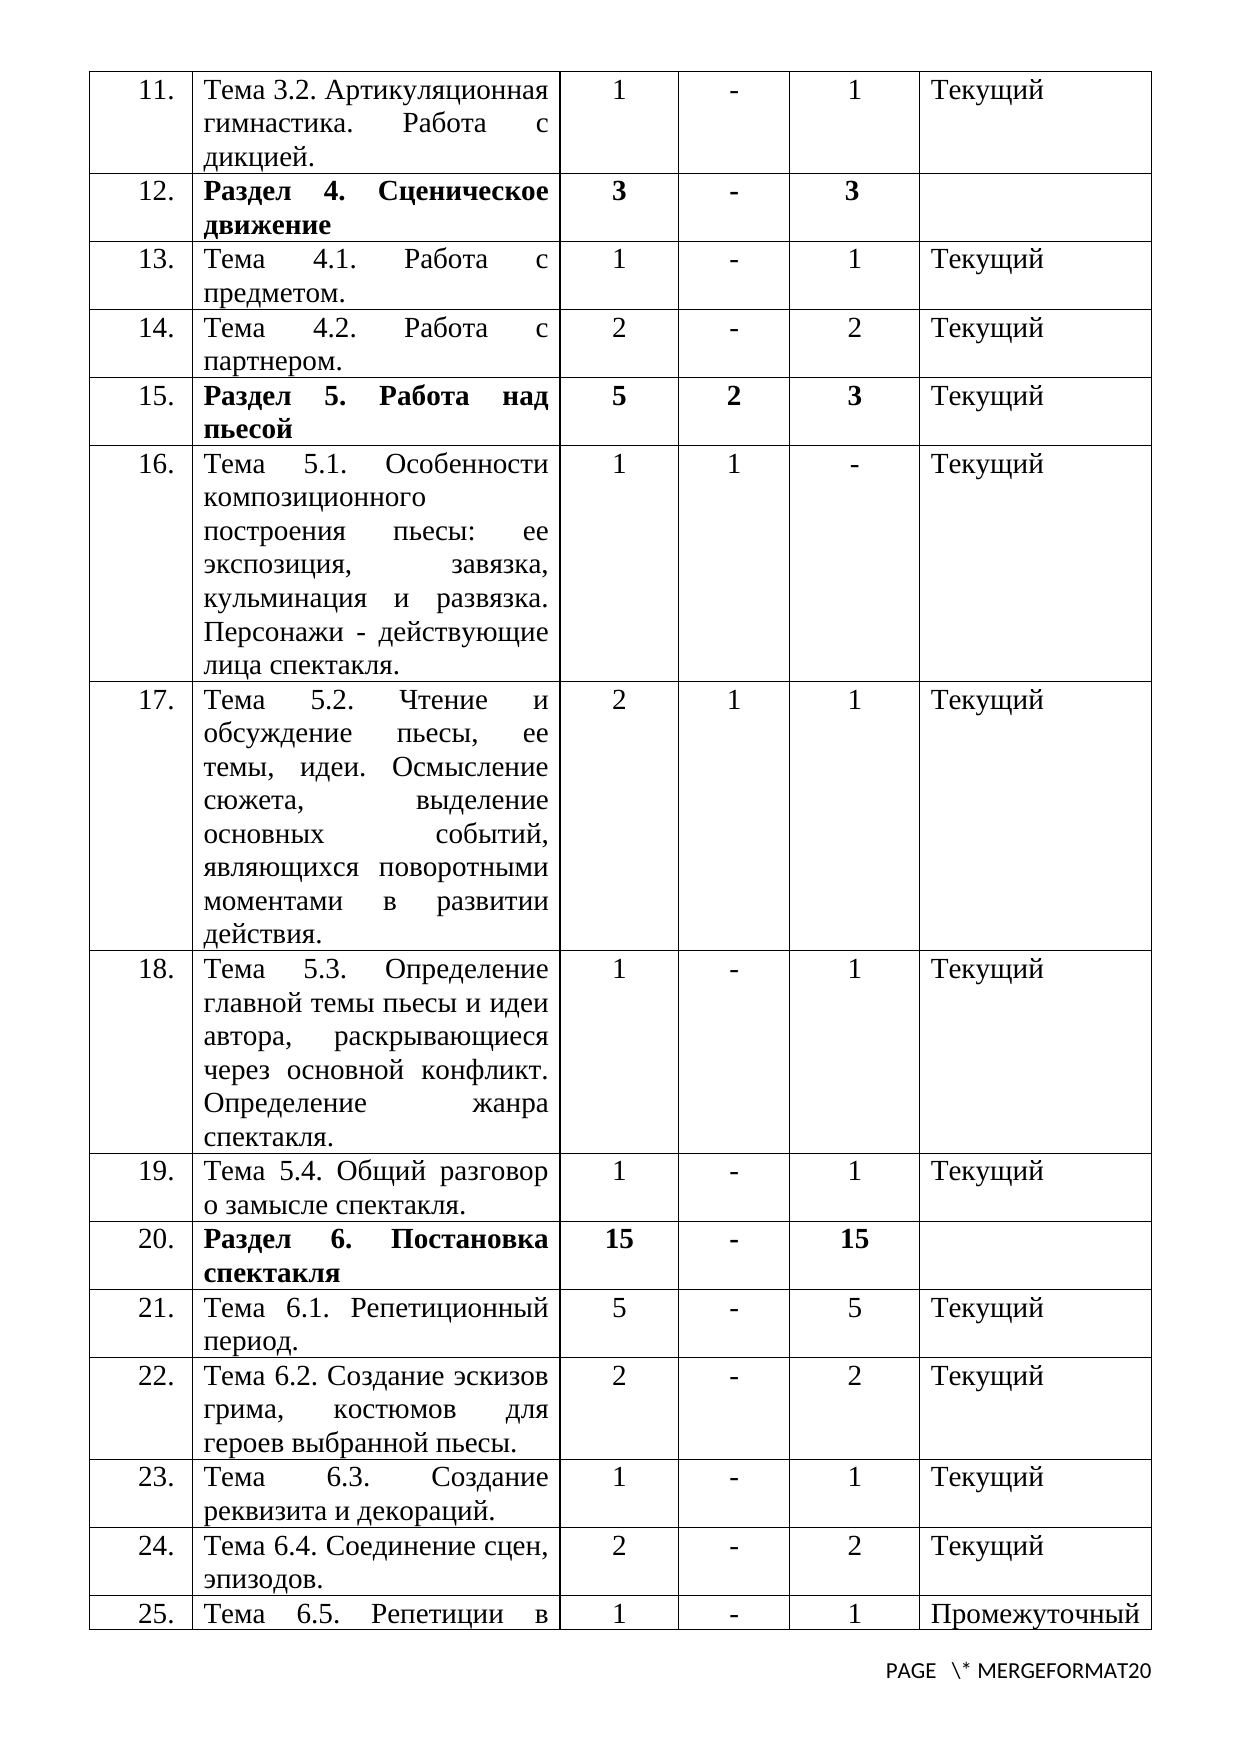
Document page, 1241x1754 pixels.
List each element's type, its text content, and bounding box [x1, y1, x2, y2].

table_cell - [679, 1596, 789, 1629]
table_cell - [679, 72, 789, 172]
table_cell Текущий [920, 310, 1151, 377]
table_cell Текущий [920, 951, 1151, 1152]
table_cell - [679, 1290, 789, 1357]
table_cell Тема 6.4. Соединение сцен, эпизодов. [193, 1528, 559, 1595]
table_cell Текущий [920, 1154, 1151, 1221]
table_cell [193, 1596, 559, 1629]
table_cell [90, 1358, 192, 1458]
table_cell - [679, 1358, 789, 1458]
table_cell Тема 4.2. Работа с партнером. [193, 310, 559, 377]
table_cell - [790, 446, 919, 681]
table_cell 1 [679, 446, 789, 681]
table_cell 5 [790, 1290, 919, 1357]
table_cell 2 [679, 378, 789, 445]
table_cell Текущий [920, 242, 1151, 309]
table_cell Раздел 5. Работа над пьесой [193, 378, 559, 445]
table_cell Тема 5.4. Общий разговор о замысле спектакля. [193, 1154, 559, 1221]
table_cell 2 [790, 1528, 919, 1595]
table_cell 2 [561, 1528, 678, 1595]
table_cell - [679, 1528, 789, 1595]
table_cell [90, 242, 192, 309]
table_cell [90, 446, 192, 681]
table_cell Тема 6.2. Создание эскизов грима, костюмов для героев выбранной пьесы. [193, 1358, 559, 1458]
table_cell 3 [561, 174, 678, 241]
table_cell 1 [561, 1596, 678, 1629]
table_cell Тема 5.3. Определение главной темы пьесы и идеи автора, раскрывающиеся через основной конфликт. Определение жанра спектакля. [193, 951, 559, 1152]
table_cell - [679, 1154, 789, 1221]
table_cell - [679, 1222, 789, 1289]
table_cell 1 [790, 1154, 919, 1221]
table_cell 2 [561, 310, 678, 377]
table_cell Тема 6.1. Репетиционный период. [193, 1290, 559, 1357]
table_cell [920, 174, 1151, 241]
table_cell [90, 1154, 192, 1221]
table_cell - [679, 951, 789, 1152]
table_cell [90, 1596, 192, 1629]
table_cell Раздел 6. Постановка спектакля [193, 1222, 559, 1289]
table_cell Текущий [920, 1460, 1151, 1527]
table_cell 5 [561, 378, 678, 445]
table_cell [90, 951, 192, 1152]
table_cell [90, 1222, 192, 1289]
table_cell Текущий [920, 378, 1151, 445]
table_cell 15 [790, 1222, 919, 1289]
table_cell Промежуточный [920, 1596, 1151, 1629]
table_cell 1 [561, 72, 678, 172]
table_cell 2 [561, 1358, 678, 1458]
table_cell [90, 1528, 192, 1595]
table_cell Тема 6.3. Создание реквизита и декораций. [193, 1460, 559, 1527]
table_cell 2 [790, 310, 919, 377]
table_cell 2 [561, 682, 678, 950]
table_cell 5 [561, 1290, 678, 1357]
table_cell Раздел 4. Сценическое движение [193, 174, 559, 241]
table_cell [90, 1460, 192, 1527]
table_cell Тема 3.2. Артикуляционная гимнастика. Работа с дикцией. [193, 72, 559, 172]
table_cell Текущий [920, 72, 1151, 172]
table_cell 1 [790, 951, 919, 1152]
table_cell 1 [561, 1460, 678, 1527]
table_cell 1 [790, 72, 919, 172]
table_cell Текущий [920, 446, 1151, 681]
table_cell 3 [790, 174, 919, 241]
table_cell 1 [679, 682, 789, 950]
table_cell Текущий [920, 1290, 1151, 1357]
table_cell Тема 5.1. Особенности композиционного построения пьесы: ее экспозиция, завязка, кульминация и развязка. Персонажи - действующие лица спектакля. [193, 446, 559, 681]
table_cell 1 [561, 1154, 678, 1221]
table_cell [90, 378, 192, 445]
table_cell 1 [561, 446, 678, 681]
table_cell Тема 5.2. Чтение и обсуждение пьесы, ее темы, идеи. Осмысление сюжета, выделение основных событий, являющихся поворотными моментами в развитии действия. [193, 682, 559, 950]
table_cell 1 [790, 1596, 919, 1629]
table_cell [90, 72, 192, 172]
table_cell [90, 174, 192, 241]
table_cell Текущий [920, 1358, 1151, 1458]
table_cell 1 [790, 682, 919, 950]
table_cell Текущий [920, 682, 1151, 950]
table_cell [90, 1290, 192, 1357]
table_cell 2 [790, 1358, 919, 1458]
table_cell 1 [790, 242, 919, 309]
table_cell 1 [790, 1460, 919, 1527]
table_cell 3 [790, 378, 919, 445]
table_cell Текущий [920, 1528, 1151, 1595]
table_cell Тема 4.1. Работа с предметом. [193, 242, 559, 309]
table_cell 15 [561, 1222, 678, 1289]
table_cell 1 [561, 242, 678, 309]
table_cell [90, 682, 192, 950]
table_cell - [679, 1460, 789, 1527]
table_cell 1 [561, 951, 678, 1152]
table_cell [90, 310, 192, 377]
table_cell [920, 1222, 1151, 1289]
table_cell - [679, 242, 789, 309]
table_cell - [679, 310, 789, 377]
table_cell - [679, 174, 789, 241]
